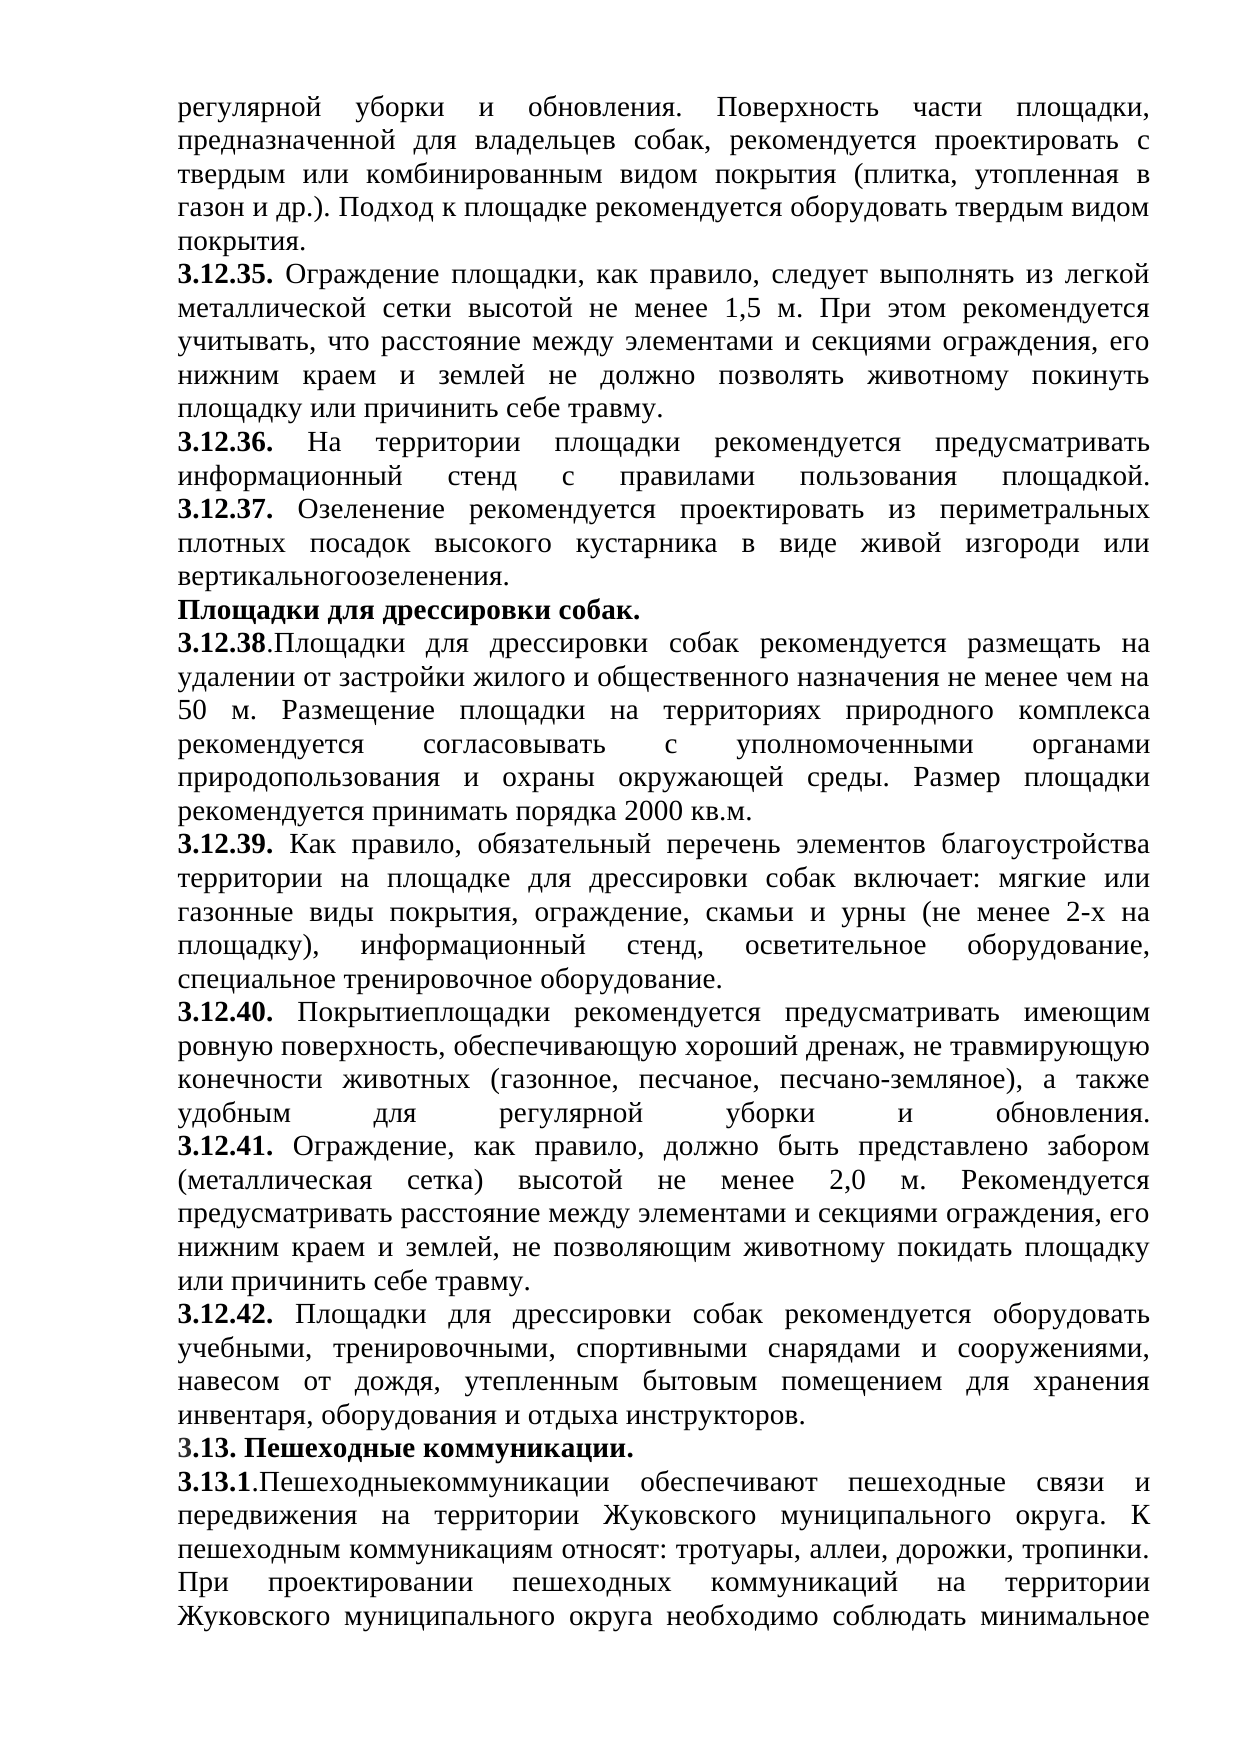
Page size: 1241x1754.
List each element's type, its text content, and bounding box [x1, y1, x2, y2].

text Площадки для дрессировки собак. [177, 592, 1152, 625]
text 3.12.42. Площадки для дрессировки собак рекомендуется оборудовать учебными, тренировочными, спортивными снарядами и сооружениями, навесом от дождя, утепленным бытовым помещением для хранения инвентаря, оборудования и отдыха инструкторов. [177, 1296, 1152, 1430]
text 3.12.39. Как правило, обязательный перечень элементов благоустройства территории на площадке для дрессировки собак включает: мягкие или газонные виды покрытия, ограждение, скамьи и урны (не менее 2-х на площадку), информационный стенд, осветительное оборудование, специальное тренировочное оборудование. [177, 827, 1152, 994]
text 3.12.36. На территории площадки рекомендуется предусматривать информационный стенд с правилами пользования площадкой. 3.12.37. Озеленение рекомендуется проектировать из периметральных плотных посадок высокого кустарника в виде живой изгороди или вертикальногоозеленения. [177, 424, 1152, 592]
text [177, 1464, 1152, 1632]
text 3.13. Пешеходные коммуникации. [177, 1430, 1152, 1464]
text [177, 89, 1152, 424]
text 3.12.38.Площадки для дрессировки собак рекомендуется размещать на удалении от застройки жилого и общественного назначения не менее чем на . Размещение площадки на территориях природного комплекса рекомендуется согласовывать с уполномоченными органами природопользования и охраны окружающей среды. Размер площадки рекомендуется принимать порядка 2000 кв.м. [177, 625, 1152, 827]
text 3.12.40. Покрытиеплощадки рекомендуется предусматривать имеющим ровную поверхность, обеспечивающую хороший дренаж, не травмирующую конечности животных (газонное, песчаное, песчано-земляное), а также удобным для регулярной уборки и обновления. 3.12.41. Ограждение, как правило, должно быть представлено забором (металлическая сетка) высотой не менее . Рекомендуется предусматривать расстояние между элементами и секциями ограждения, его нижним краем и землей, не позволяющим животному покидать площадку или причинить себе травму. [177, 994, 1152, 1296]
